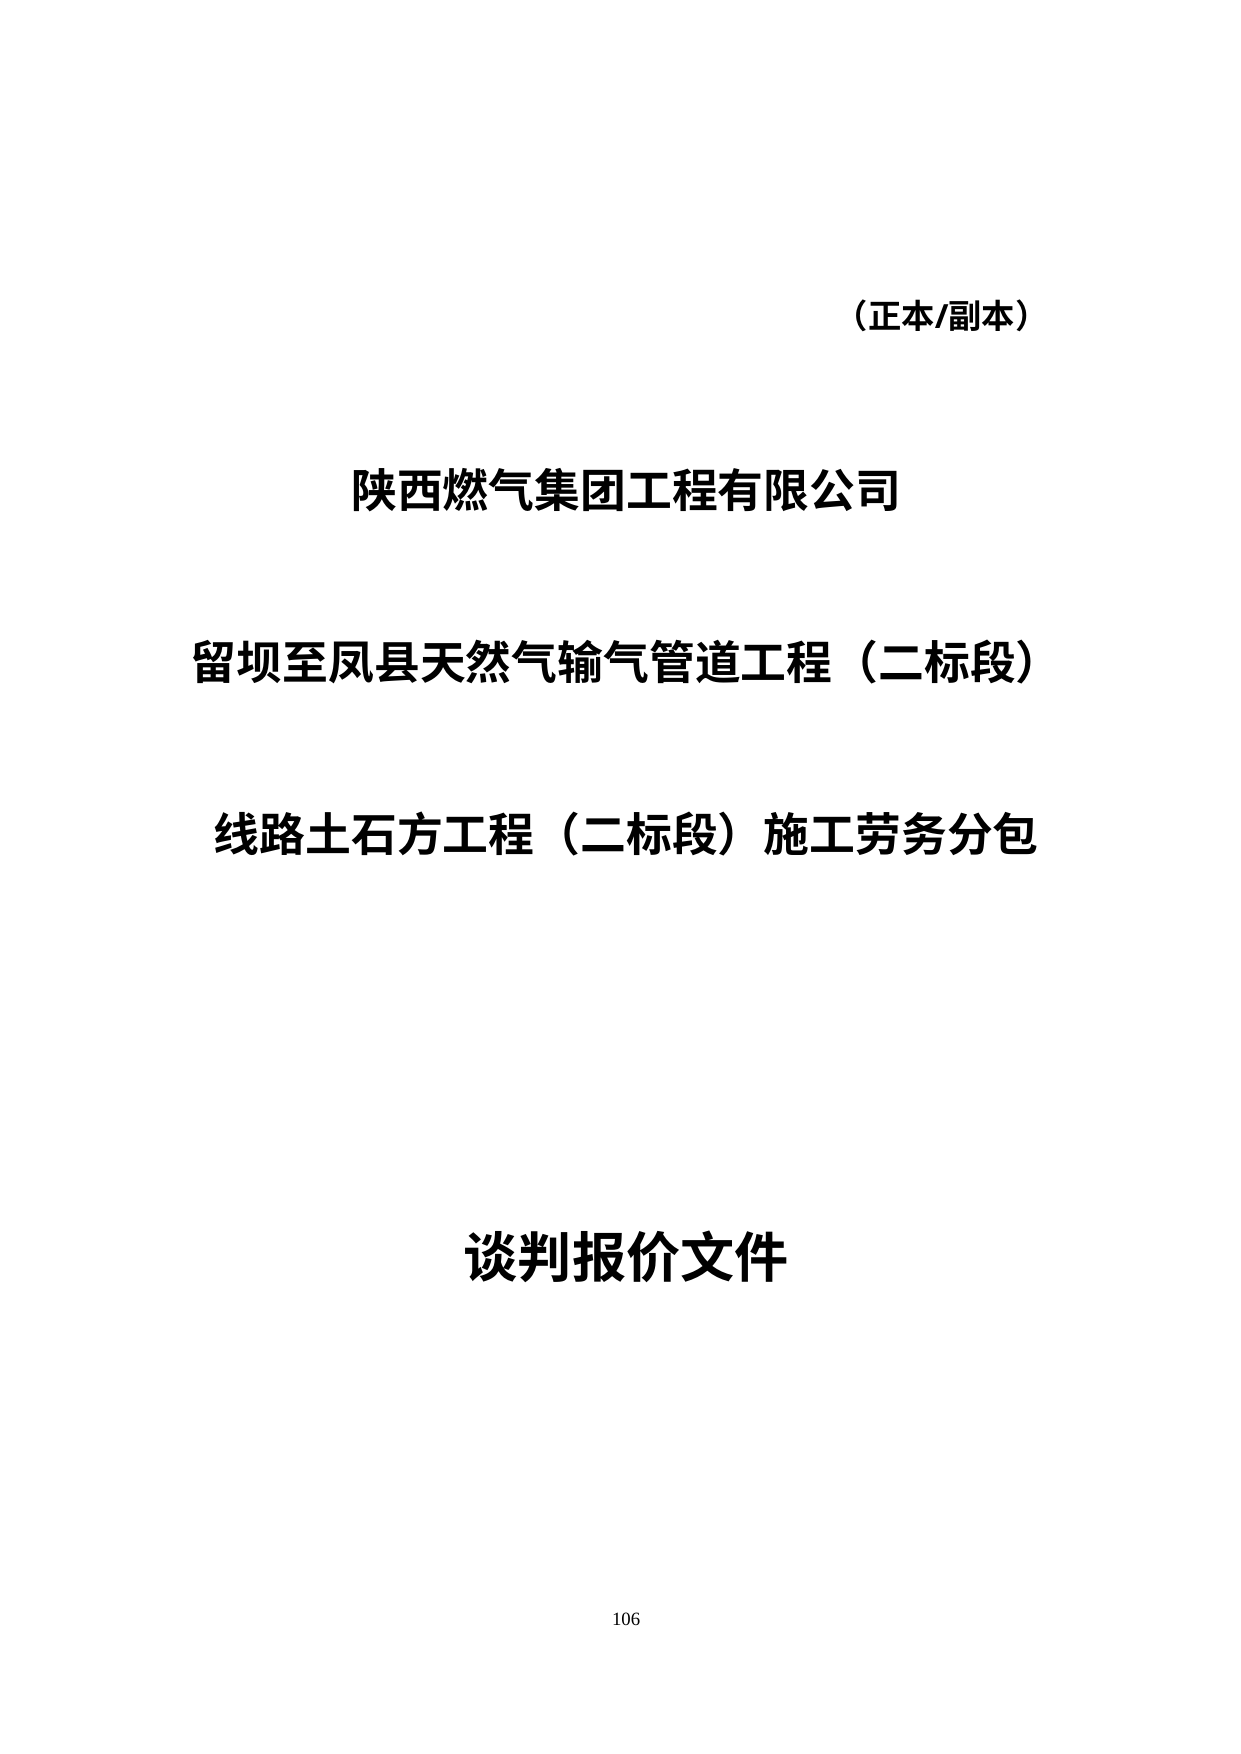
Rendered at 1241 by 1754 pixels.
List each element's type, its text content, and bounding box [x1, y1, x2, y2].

subtitle 留坝至凤县天然气输气管道工程（二标段） [165, 611, 1087, 708]
text 谈判报价文件 [165, 1205, 1087, 1303]
text （正本/副本） [165, 281, 1087, 346]
subtitle 陕西燃气集团工程有限公司 [165, 438, 1087, 536]
subtitle 线路土石方工程（二标段）施工劳务分包 [165, 783, 1087, 880]
